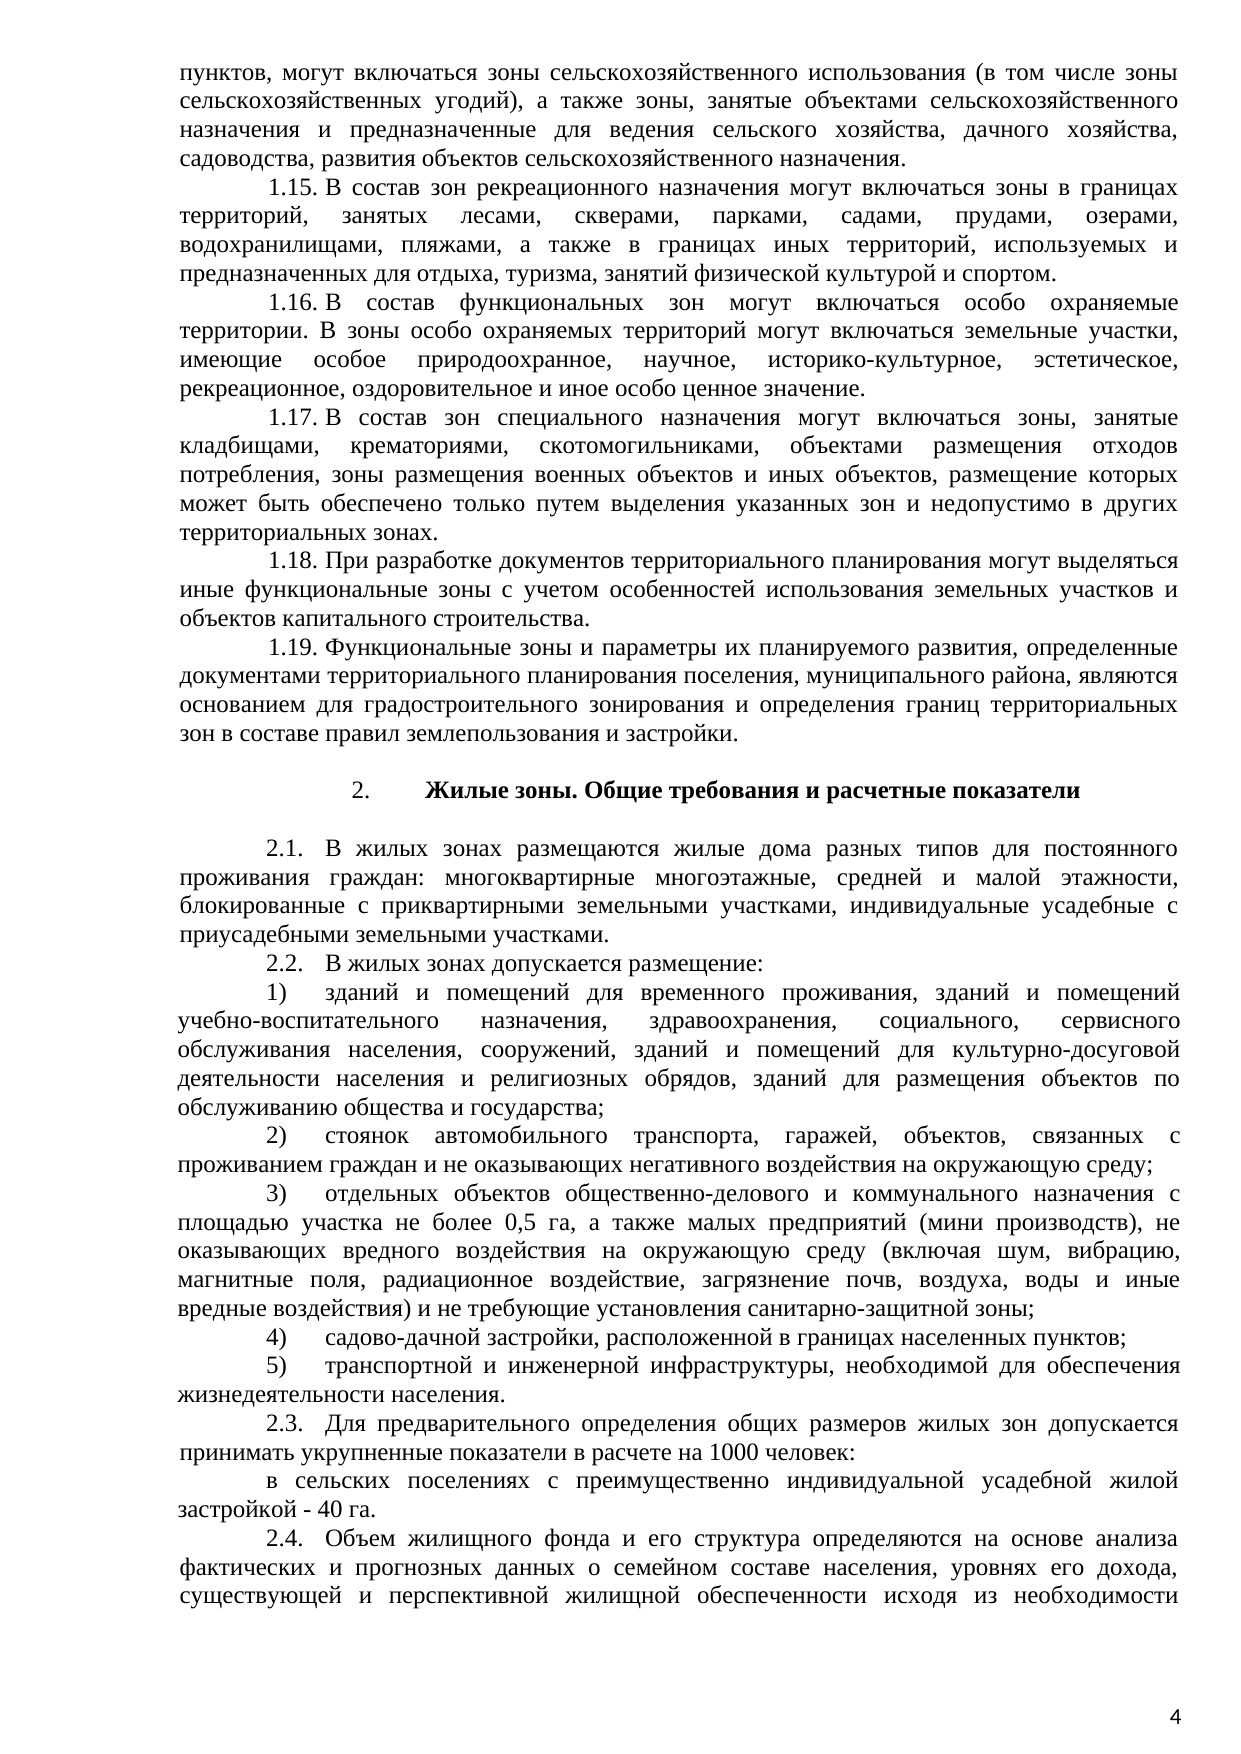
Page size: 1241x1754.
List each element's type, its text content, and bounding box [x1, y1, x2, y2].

list В жилых зонах допускается размещение: [179, 948, 1181, 977]
list В состав функциональных зон могут включаться особо охраняемые территории. В зоны особо охраняемых территорий могут включаться земельные участки, имеющие особое природоохранное, научное, историко-культурное, эстетическое, рекреационное, оздоровительное и иное особо ценное значение. [179, 287, 1179, 402]
list В жилых зонах размещаются жилые дома разных типов для постоянного проживания граждан: многоквартирные многоэтажные, средней и малой этажности, блокированные с приквартирными земельными участками, индивидуальные усадебные с приусадебными земельными участками. [179, 833, 1179, 948]
text в сельских поселениях с преимущественно индивидуальной усадебной жилой застройкой - 40 га. [177, 1466, 1179, 1523]
list зданий и помещений для временного проживания, зданий и помещений учебно-воспитательного назначения, здравоохранения, социального, сервисного обслуживания населения, сооружений, зданий и помещений для культурно-досуговой деятельности населения и религиозных обрядов, зданий для размещения объектов по обслуживанию общества и государства; [177, 977, 1181, 1121]
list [179, 1523, 1179, 1609]
list Функциональные зоны и параметры их планируемого развития, определенные документами территориального планирования поселения, муниципального района, являются основанием для градостроительного зонирования и определения границ территориальных зон в составе правил землепользования и застройки. [179, 632, 1179, 747]
list отдельных объектов общественно-делового и коммунального назначения с площадью участка не более 0,5 га, а также малых предприятий (мини производств), не оказывающих вредного воздействия на окружающую среду (включая шум, вибрацию, магнитные поля, радиационное воздействие, загрязнение почв, воздуха, воды и иные вредные воздействия) и не требующие установления санитарно-защитной зоны; [177, 1178, 1181, 1322]
list В состав зон специального назначения могут включаться зоны, занятые кладбищами, крематориями, скотомогильниками, объектами размещения отходов потребления, зоны размещения военных объектов и иных объектов, размещение которых может быть обеспечено только путем выделения указанных зон и недопустимо в других территориальных зонах. [179, 402, 1179, 546]
list В состав зон рекреационного назначения могут включаться зоны в границах территорий, занятых лесами, скверами, парками, садами, прудами, озерами, водохранилищами, пляжами, а также в границах иных территорий, используемых и предназначенных для отдыха, туризма, занятий физической культурой и спортом. [179, 172, 1179, 287]
list При разработке документов территориального планирования могут выделяться иные функциональные зоны с учетом особенностей использования земельных участков и объектов капитального строительства. [179, 546, 1179, 632]
list транспортной и инженерной инфраструктуры, необходимой для обеспечения жизнедеятельности населения. [177, 1351, 1181, 1408]
list стоянок автомобильного транспорта, гаражей, объектов, связанных с проживанием граждан и не оказывающих негативного воздействия на окружающую среду; [177, 1121, 1181, 1178]
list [179, 57, 1179, 172]
list Жилые зоны. Общие требования и расчетные показатели [177, 776, 1181, 804]
list садово-дачной застройки, расположенной в границах населенных пунктов; [177, 1322, 1181, 1351]
list Для предварительного определения общих размеров жилых зон допускается принимать укрупненные показатели в расчете на 1000 человек: [179, 1408, 1179, 1466]
